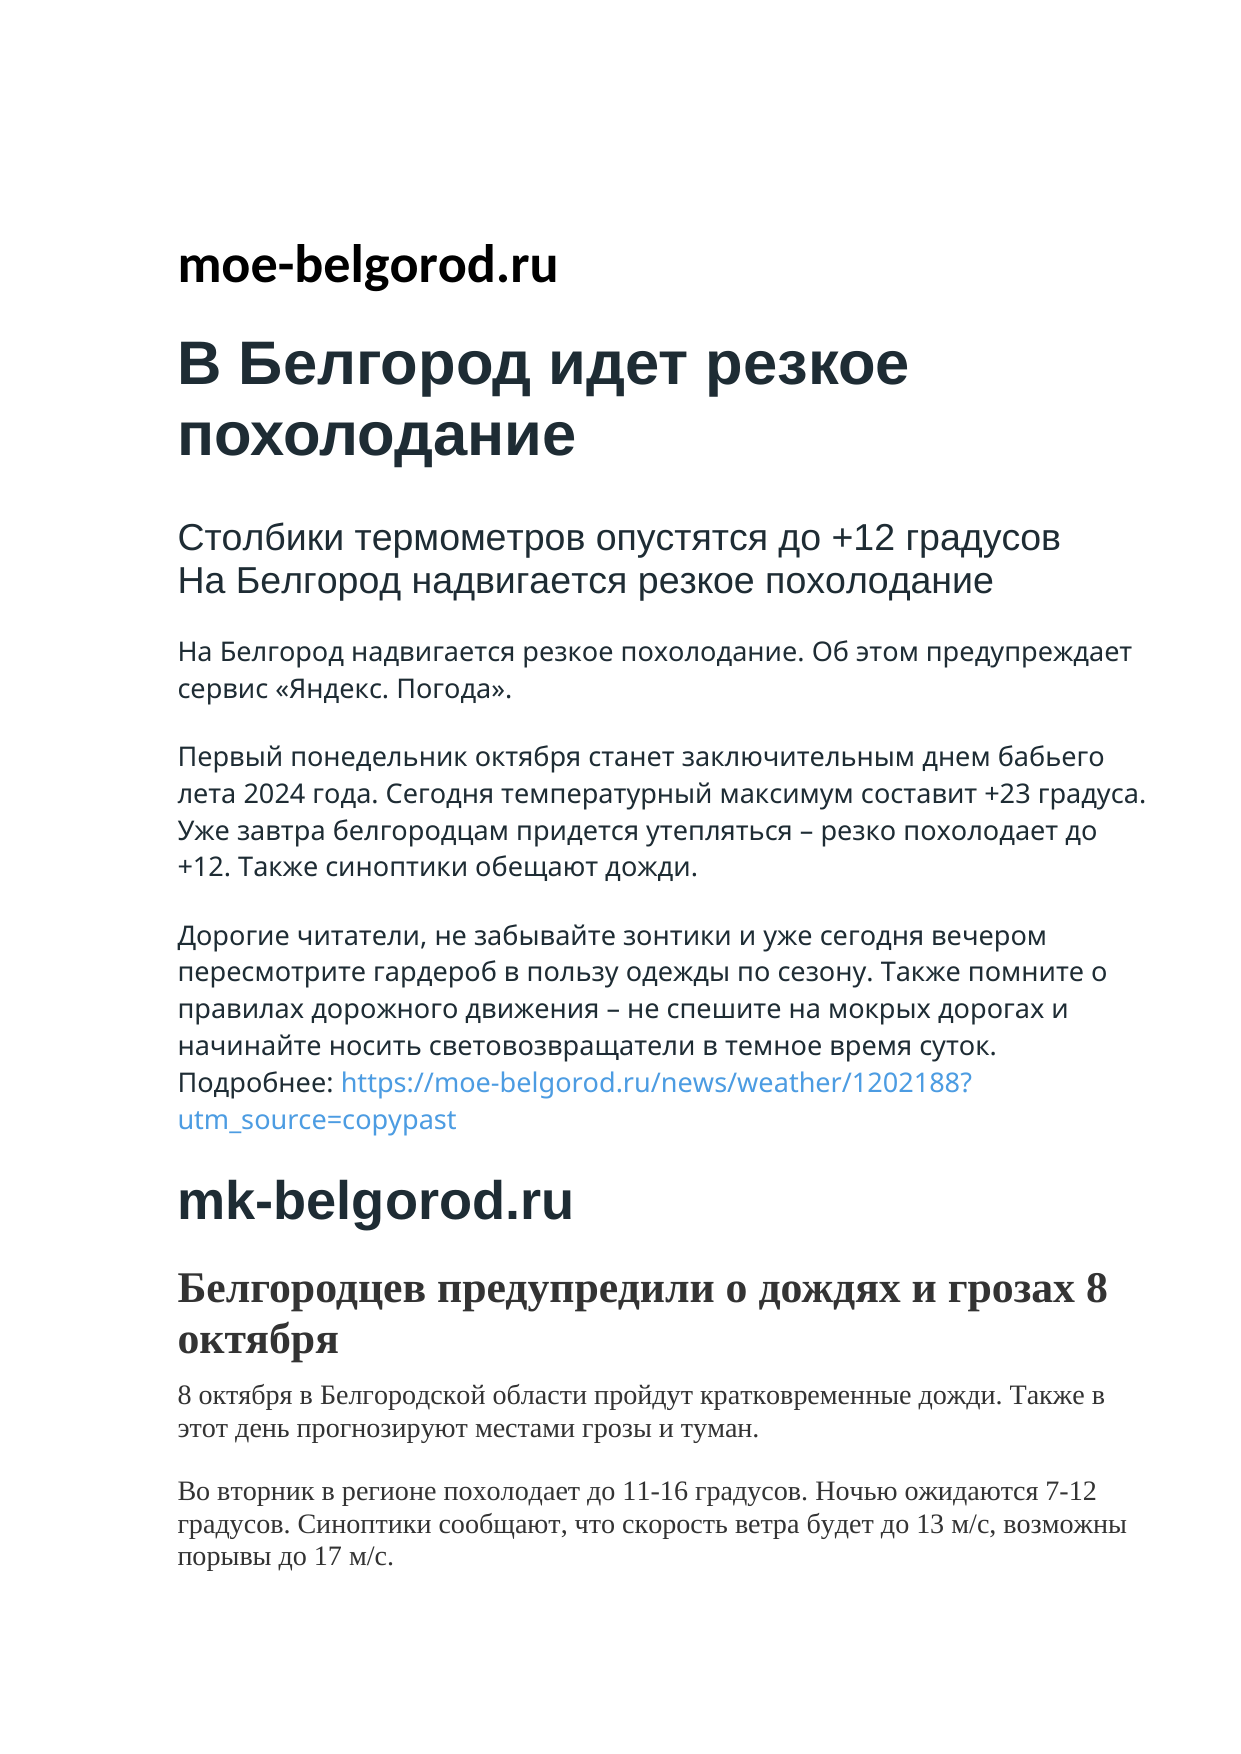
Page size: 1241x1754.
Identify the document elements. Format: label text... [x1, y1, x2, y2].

text Первый понедельник октября станет заключительным днем бабьего лета 2024 года. Сегодня температурный максимум составит +23 градуса. Уже завтра белгородцам придется утепляться – резко похолодает до +12. Также синоптики обещают дожди. [177, 737, 1152, 885]
subtitle Белгородцев предупредили о дождях и грозах 8 октября [177, 1262, 1152, 1363]
text Во вторник в регионе похолодает до 11-16 градусов. Ночью ожидаются 7-12 градусов. Синоптики сообщают, что скорость ветра будет до 13 м/с, возможны порывы до 17 м/с. [177, 1474, 1152, 1572]
text moe-belgorod.ru [177, 230, 1152, 296]
subtitle Столбики термометров опустятся до +12 градусов На Белгород надвигается резкое похолодание [177, 515, 1152, 601]
text 8 октября в Белгородской области пройдут кратковременные дожди. Также в этот день прогнозируют местами грозы и туман. [177, 1378, 1152, 1443]
text Дорогие читатели, не забывайте зонтики и уже сегодня вечером пересмотрите гардероб в пользу одежды по сезону. Также помните о правилах дорожного движения – не спешите на мокрых дорогах и начинайте носить световозвращатели в темное время суток. Подробнее: https://moe-belgorod.ru/news/weather/1202188?utm_source=copypast [177, 916, 1152, 1137]
subtitle В Белгород идет резкое похолодание [177, 327, 1152, 468]
subtitle mk-belgorod.ru [177, 1168, 1152, 1231]
text На Белгород надвигается резкое похолодание. Об этом предупреждает сервис «Яндекс. Погода». [177, 632, 1152, 706]
